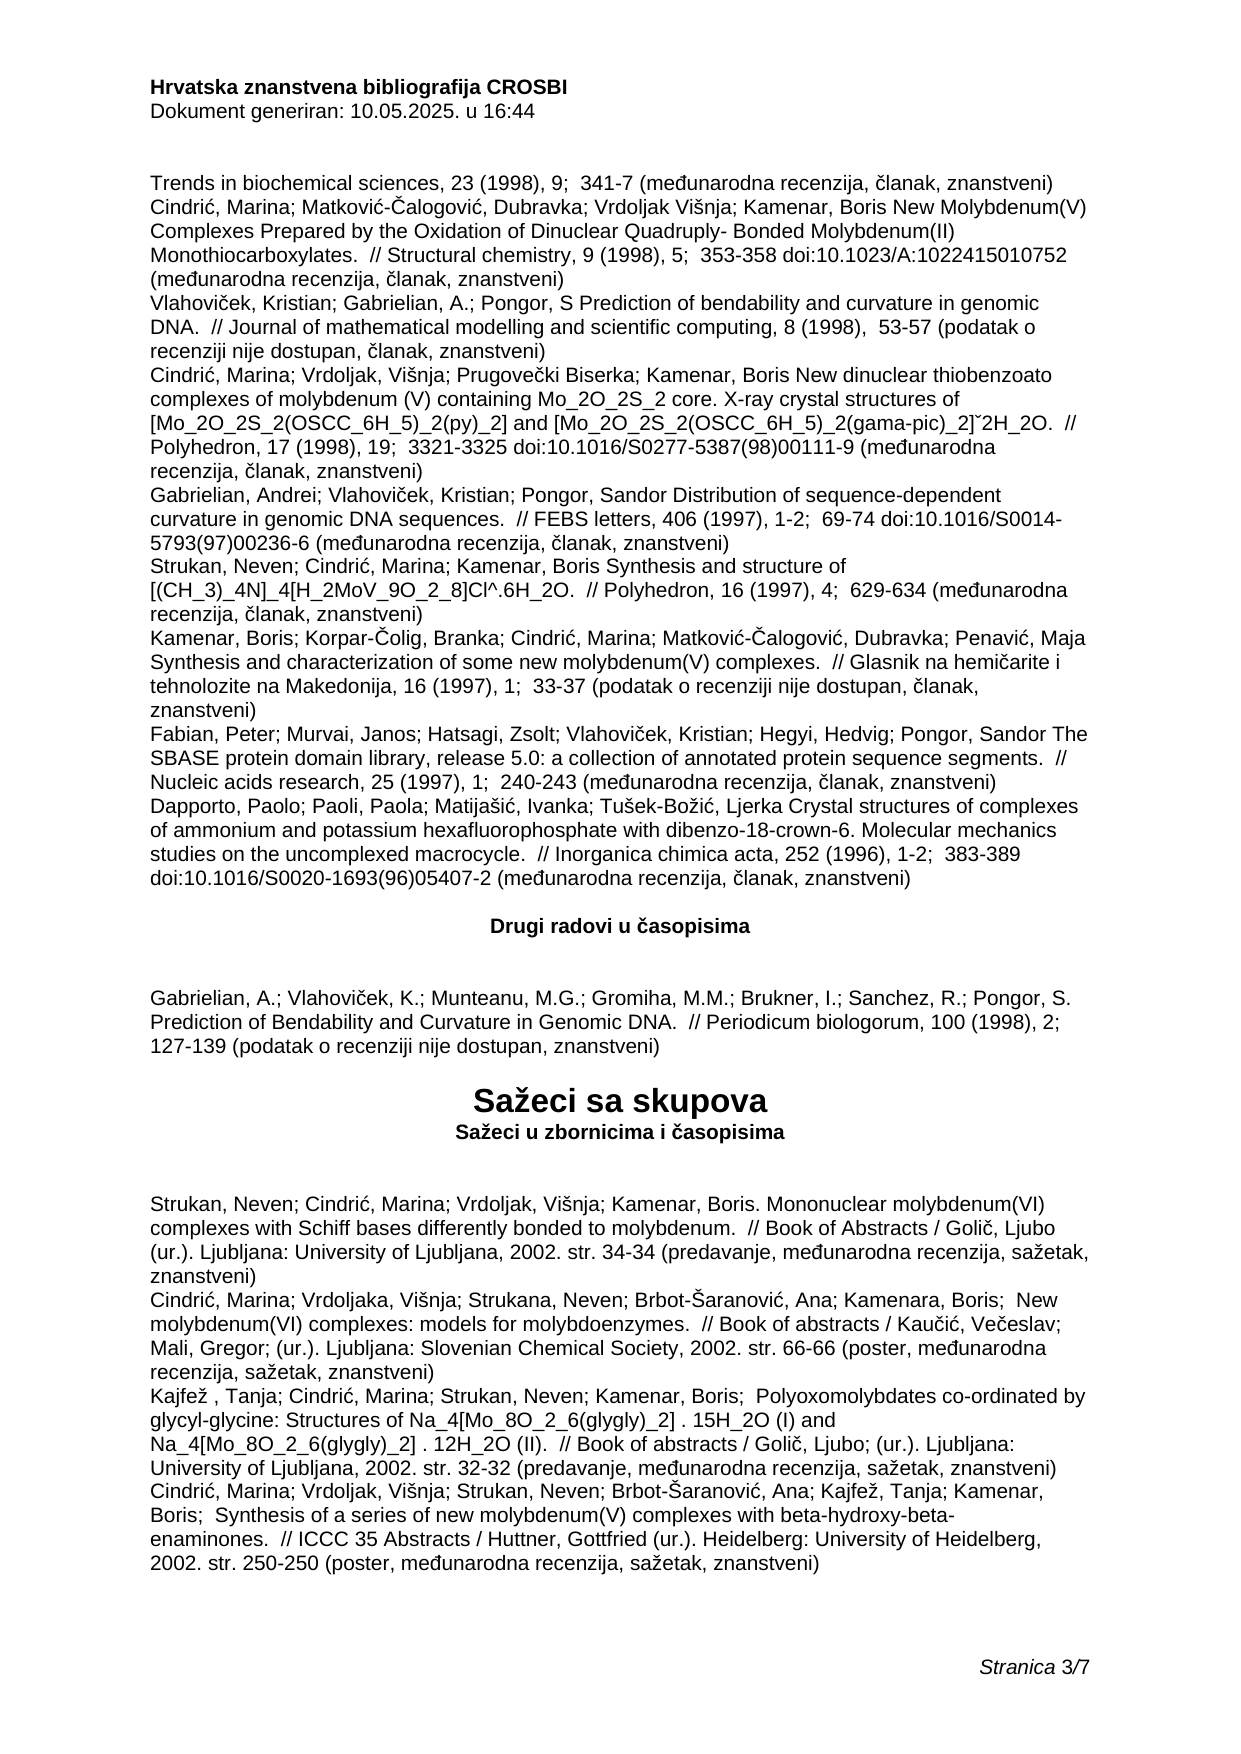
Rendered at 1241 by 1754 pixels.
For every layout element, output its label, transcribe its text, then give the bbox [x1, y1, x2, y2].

text Kamenar, Boris; Korpar-Čolig, Branka; Cindrić, Marina; Matković-Čalogović, Dubravka; Penavić, Maja [150, 626, 1090, 722]
text Gabrielian, A.; Vlahoviček, K.; Munteanu, M.G.; Gromiha, M.M.; Brukner, I.; Sanchez, R.; Pongor, S. [150, 986, 1090, 1057]
text Cindrić, Marina; Matković-Čalogović, Dubravka; Vrdoljak Višnja; Kamenar, Boris [150, 195, 1090, 291]
text Vlahoviček, Kristian; Gabrielian, A.; Pongor, S [150, 291, 1090, 363]
text Strukan, Neven; Cindrić, Marina; Kamenar, Boris [150, 554, 1090, 626]
text Dapporto, Paolo; Paoli, Paola; Matijašić, Ivanka; Tušek-Božić, Ljerka [150, 794, 1090, 890]
subtitle Sažeci u zbornicima i časopisima [150, 1120, 1090, 1144]
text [150, 171, 1090, 195]
subtitle Sažeci sa skupova [150, 1081, 1090, 1120]
text Kajfež , Tanja; Cindrić, Marina; Strukan, Neven; Kamenar, Boris; [150, 1383, 1090, 1479]
text Cindrić, Marina; Vrdoljaka, Višnja; Strukana, Neven; Brbot-Šaranović, Ana; Kamenara, Boris; [150, 1288, 1090, 1383]
text Fabian, Peter; Murvai, Janos; Hatsagi, Zsolt; Vlahoviček, Kristian; Hegyi, Hedvig; Pongor, Sandor [150, 722, 1090, 794]
text Cindrić, Marina; Vrdoljak, Višnja; Prugovečki Biserka; Kamenar, Boris [150, 363, 1090, 482]
text Gabrielian, Andrei; Vlahoviček, Kristian; Pongor, Sandor [150, 482, 1090, 554]
subtitle Drugi radovi u časopisima [150, 914, 1090, 938]
text Strukan, Neven; Cindrić, Marina; Vrdoljak, Višnja; Kamenar, Boris. [150, 1192, 1090, 1288]
text Cindrić, Marina; Vrdoljak, Višnja; Strukan, Neven; Brbot-Šaranović, Ana; Kajfež, Tanja; Kamenar, Boris; [150, 1479, 1090, 1575]
